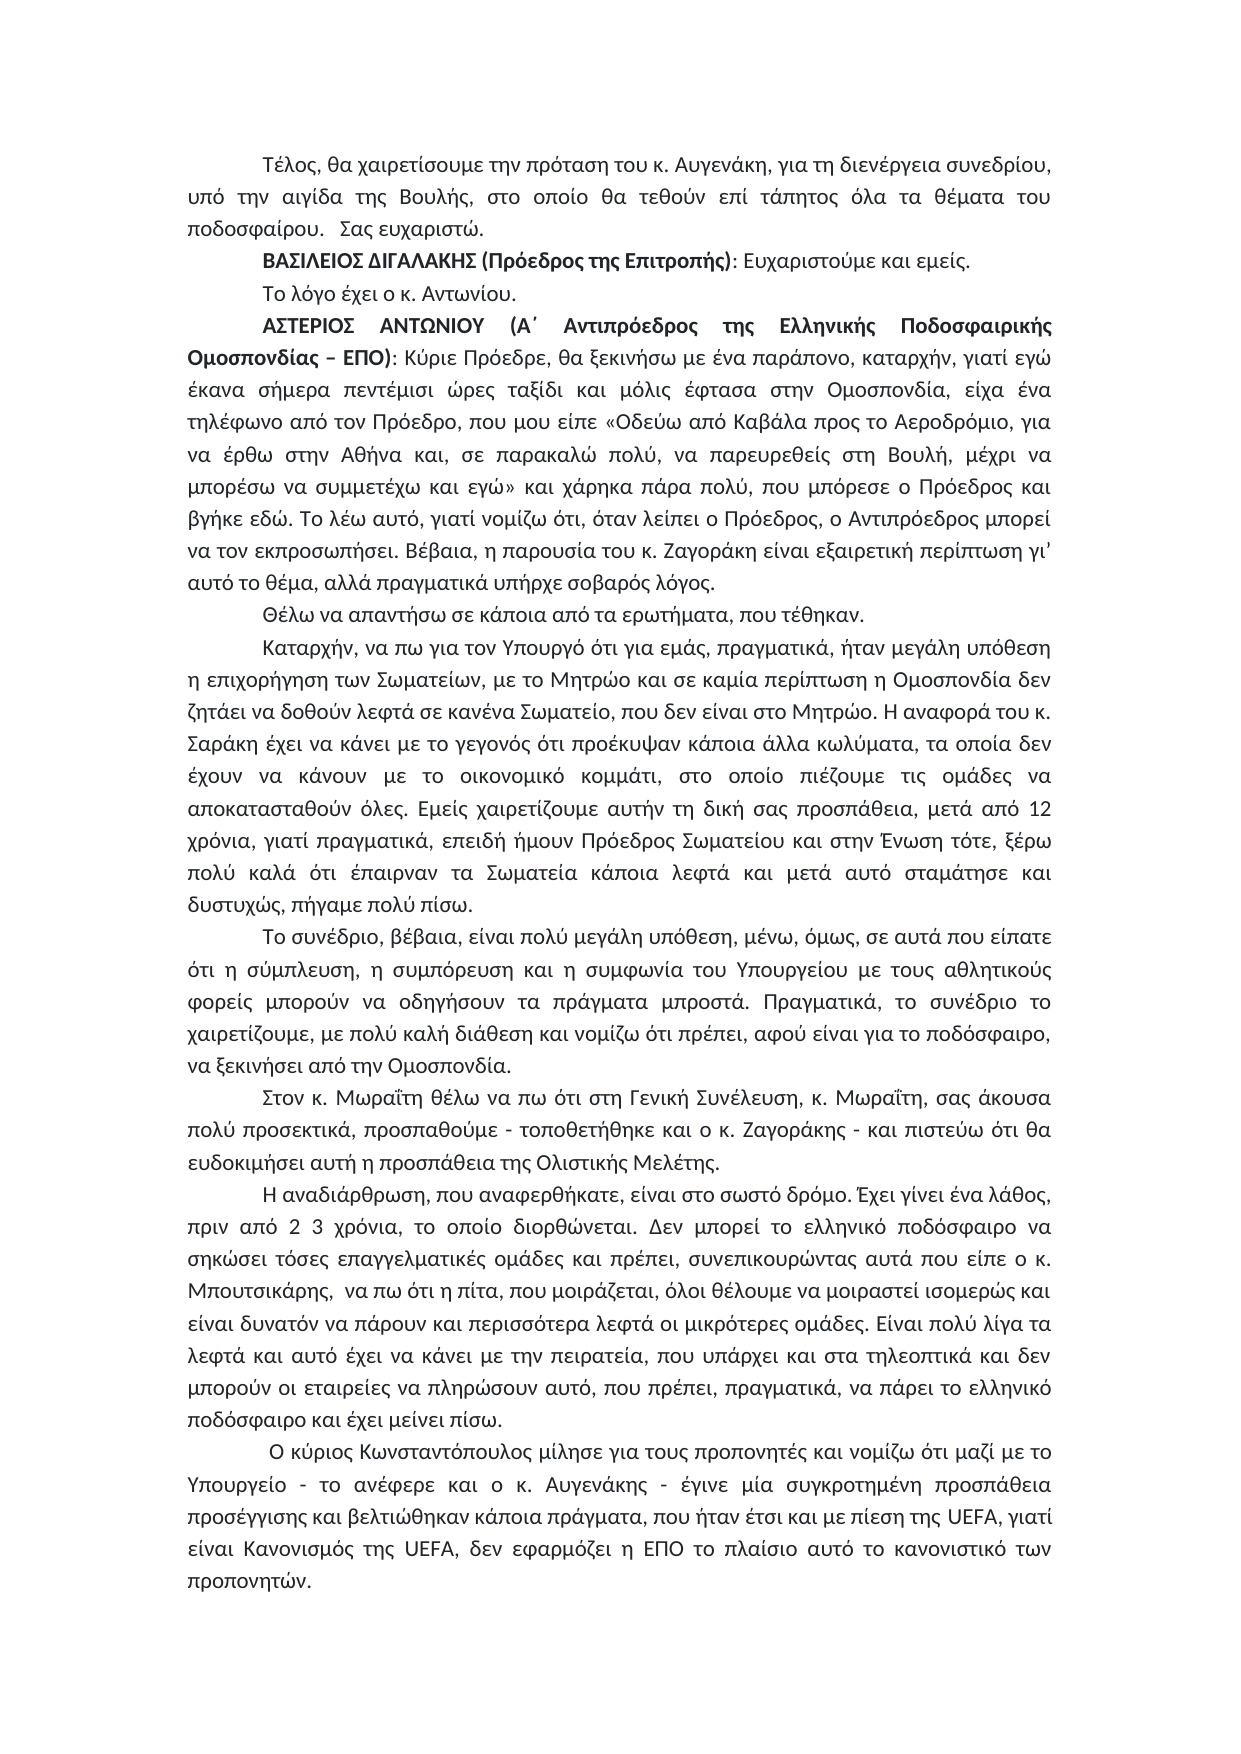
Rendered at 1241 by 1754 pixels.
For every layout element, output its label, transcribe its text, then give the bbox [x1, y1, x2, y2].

text ΒΑΣΙΛΕΙΟΣ ΔΙΓΑΛΑΚΗΣ (Πρόεδρος της Επιτροπής): Ευχαριστούμε και εμείς. [187, 247, 1053, 274]
text Στον κ. Μωραΐτη θέλω να πω ότι στη Γενική Συνέλευση, κ. Μωραΐτη, σας άκουσα πολύ προσεκτικά, προσπαθούμε - τοποθετήθηκε και ο κ. Ζαγοράκης - και πιστεύω ότι θα ευδοκιμήσει αυτή η προσπάθεια της Ολιστικής Μελέτης. [187, 1083, 1053, 1176]
text Τέλος, θα χαιρετίσουμε την πρόταση του κ. Αυγενάκη, για τη διενέργεια συνεδρίου, υπό την αιγίδα της Βουλής, στο οποίο θα τεθούν επί τάπητος όλα τα θέματα του ποδοσφαίρου. Σας ευχαριστώ. [187, 150, 1053, 242]
text Το συνέδριο, βέβαια, είναι πολύ μεγάλη υπόθεση, μένω, όμως, σε αυτά που είπατε ότι η σύμπλευση, η συμπόρευση και η συμφωνία του Υπουργείου με τους αθλητικούς φορείς μπορούν να οδηγήσουν τα πράγματα μπροστά. Πραγματικά, το συνέδριο το χαιρετίζουμε, με πολύ καλή διάθεση και νομίζω ότι πρέπει, αφού είναι για το ποδόσφαιρο, να ξεκινήσει από την Ομοσπονδία. [187, 922, 1053, 1079]
text Το λόγο έχει ο κ. Αντωνίου. [187, 279, 1053, 307]
text Καταρχήν, να πω για τον Υπουργό ότι για εμάς, πραγματικά, ήταν μεγάλη υπόθεση η επιχορήγηση των Σωματείων, με το Μητρώο και σε καμία περίπτωση η Ομοσπονδία δεν ζητάει να δοθούν λεφτά σε κανένα Σωματείο, που δεν είναι στο Μητρώο. Η αναφορά του κ. Σαράκη έχει να κάνει με το γεγονός ότι προέκυψαν κάποια άλλα κωλύματα, τα οποία δεν έχουν να κάνουν με το οικονομικό κομμάτι, στο οποίο πιέζουμε τις ομάδες να αποκατασταθούν όλες. Εμείς χαιρετίζουμε αυτήν τη δική σας προσπάθεια, μετά από 12 χρόνια, γιατί πραγματικά, επειδή ήμουν Πρόεδρος Σωματείου και στην Ένωση τότε, ξέρω πολύ καλά ότι έπαιρναν τα Σωματεία κάποια λεφτά και μετά αυτό σταμάτησε και δυστυχώς, πήγαμε πολύ πίσω. [187, 633, 1053, 918]
text ΑΣΤΕΡΙΟΣ ΑΝΤΩΝΙΟΥ (Α΄ Αντιπρόεδρος της Ελληνικής Ποδοσφαιρικής Ομοσπονδίας – ΕΠΟ): Κύριε Πρόεδρε, θα ξεκινήσω με ένα παράπονο, καταρχήν, γιατί εγώ έκανα σήμερα πεντέμισι ώρες ταξίδι και μόλις έφτασα στην Ομοσπονδία, είχα ένα τηλέφωνο από τον Πρόεδρο, που μου είπε «Οδεύω από Καβάλα προς το Αεροδρόμιο, για να έρθω στην Αθήνα και, σε παρακαλώ πολύ, να παρευρεθείς στη Βουλή, μέχρι να μπορέσω να συμμετέχω και εγώ» και χάρηκα πάρα πολύ, που μπόρεσε ο Πρόεδρος και βγήκε εδώ. Το λέω αυτό, γιατί νομίζω ότι, όταν λείπει ο Πρόεδρος, ο Αντιπρόεδρος μπορεί να τον εκπροσωπήσει. Βέβαια, η παρουσία του κ. Ζαγοράκη είναι εξαιρετική περίπτωση γι’ αυτό το θέμα, αλλά πραγματικά υπήρχε σοβαρός λόγος. [187, 311, 1053, 596]
text Ο κύριος Κωνσταντόπουλος μίλησε για τους προπονητές και νομίζω ότι μαζί με το Υπουργείο - το ανέφερε και ο κ. Αυγενάκης - έγινε μία συγκροτημένη προσπάθεια προσέγγισης και βελτιώθηκαν κάποια πράγματα, που ήταν έτσι και με πίεση της UEFA, γιατί είναι Κανονισμός της UEFA, δεν εφαρμόζει η ΕΠΟ το πλαίσιο αυτό το κανονιστικό των προπονητών. [187, 1437, 1053, 1594]
text Θέλω να απαντήσω σε κάποια από τα ερωτήματα, που τέθηκαν. [187, 601, 1053, 629]
text Η αναδιάρθρωση, που αναφερθήκατε, είναι στο σωστό δρόμο. Έχει γίνει ένα λάθος, πριν από 2 3 χρόνια, το οποίο διορθώνεται. Δεν μπορεί το ελληνικό ποδόσφαιρο να σηκώσει τόσες επαγγελματικές ομάδες και πρέπει, συνεπικουρώντας αυτά που είπε ο κ. Μπουτσικάρης, να πω ότι η πίτα, που μοιράζεται, όλοι θέλουμε να μοιραστεί ισομερώς και είναι δυνατόν να πάρουν και περισσότερα λεφτά οι μικρότερες ομάδες. Είναι πολύ λίγα τα λεφτά και αυτό έχει να κάνει με την πειρατεία, που υπάρχει και στα τηλεοπτικά και δεν μπορούν οι εταιρείες να πληρώσουν αυτό, που πρέπει, πραγματικά, να πάρει το ελληνικό ποδόσφαιρο και έχει μείνει πίσω. [187, 1180, 1053, 1433]
